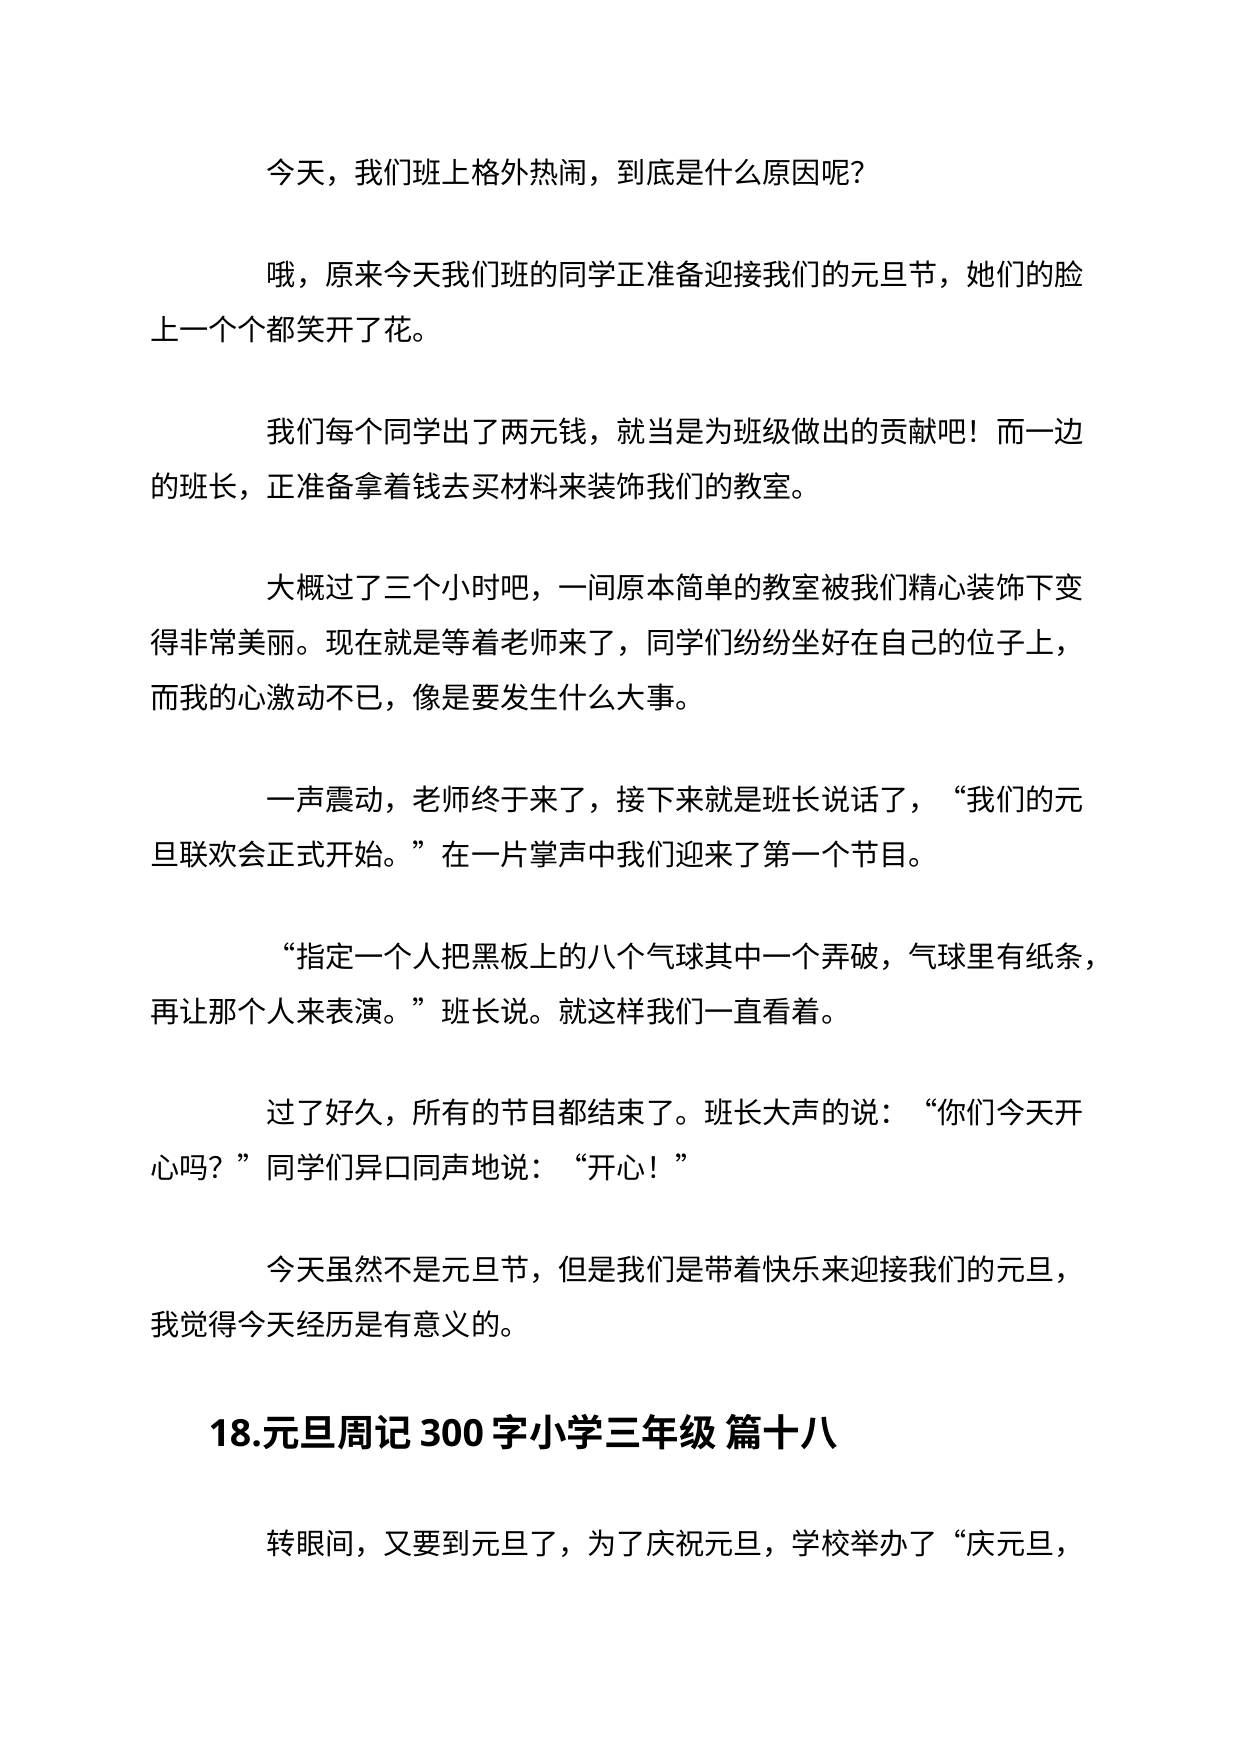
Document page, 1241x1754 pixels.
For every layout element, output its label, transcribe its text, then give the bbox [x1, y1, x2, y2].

text “指定一个人把黑板上的八个气球其中一个弄破，气球里有纸条，再让那个人来表演。”班长说。就这样我们一直看着。 [150, 933, 1090, 1031]
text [150, 1521, 1090, 1563]
text 哦，原来今天我们班的同学正准备迎接我们的元旦节，她们的脸上一个个都笑开了花。 [150, 252, 1090, 349]
text 今天，我们班上格外热闹，到底是什么原因呢？ [150, 150, 1090, 192]
text 一声震动，老师终于来了，接下来就是班长说话了，“我们的元旦联欢会正式开始。”在一片掌声中我们迎来了第一个节目。 [150, 777, 1090, 874]
text 今天虽然不是元旦节，但是我们是带着快乐来迎接我们的元旦，我觉得今天经历是有意义的。 [150, 1247, 1090, 1344]
text 我们每个同学出了两元钱，就当是为班级做出的贡献吧！而一边的班长，正准备拿着钱去买材料来装饰我们的教室。 [150, 408, 1090, 506]
text 18.元旦周记300字小学三年级 篇十八 [150, 1403, 1090, 1458]
text 大概过了三个小时吧，一间原本简单的教室被我们精心装饰下变得非常美丽。现在就是等着老师来了，同学们纷纷坐好在自己的位子上，而我的心激动不已，像是要发生什么大事。 [150, 565, 1090, 717]
text 过了好久，所有的节目都结束了。班长大声的说：“你们今天开心吗？”同学们异口同声地说：“开心！” [150, 1090, 1090, 1187]
